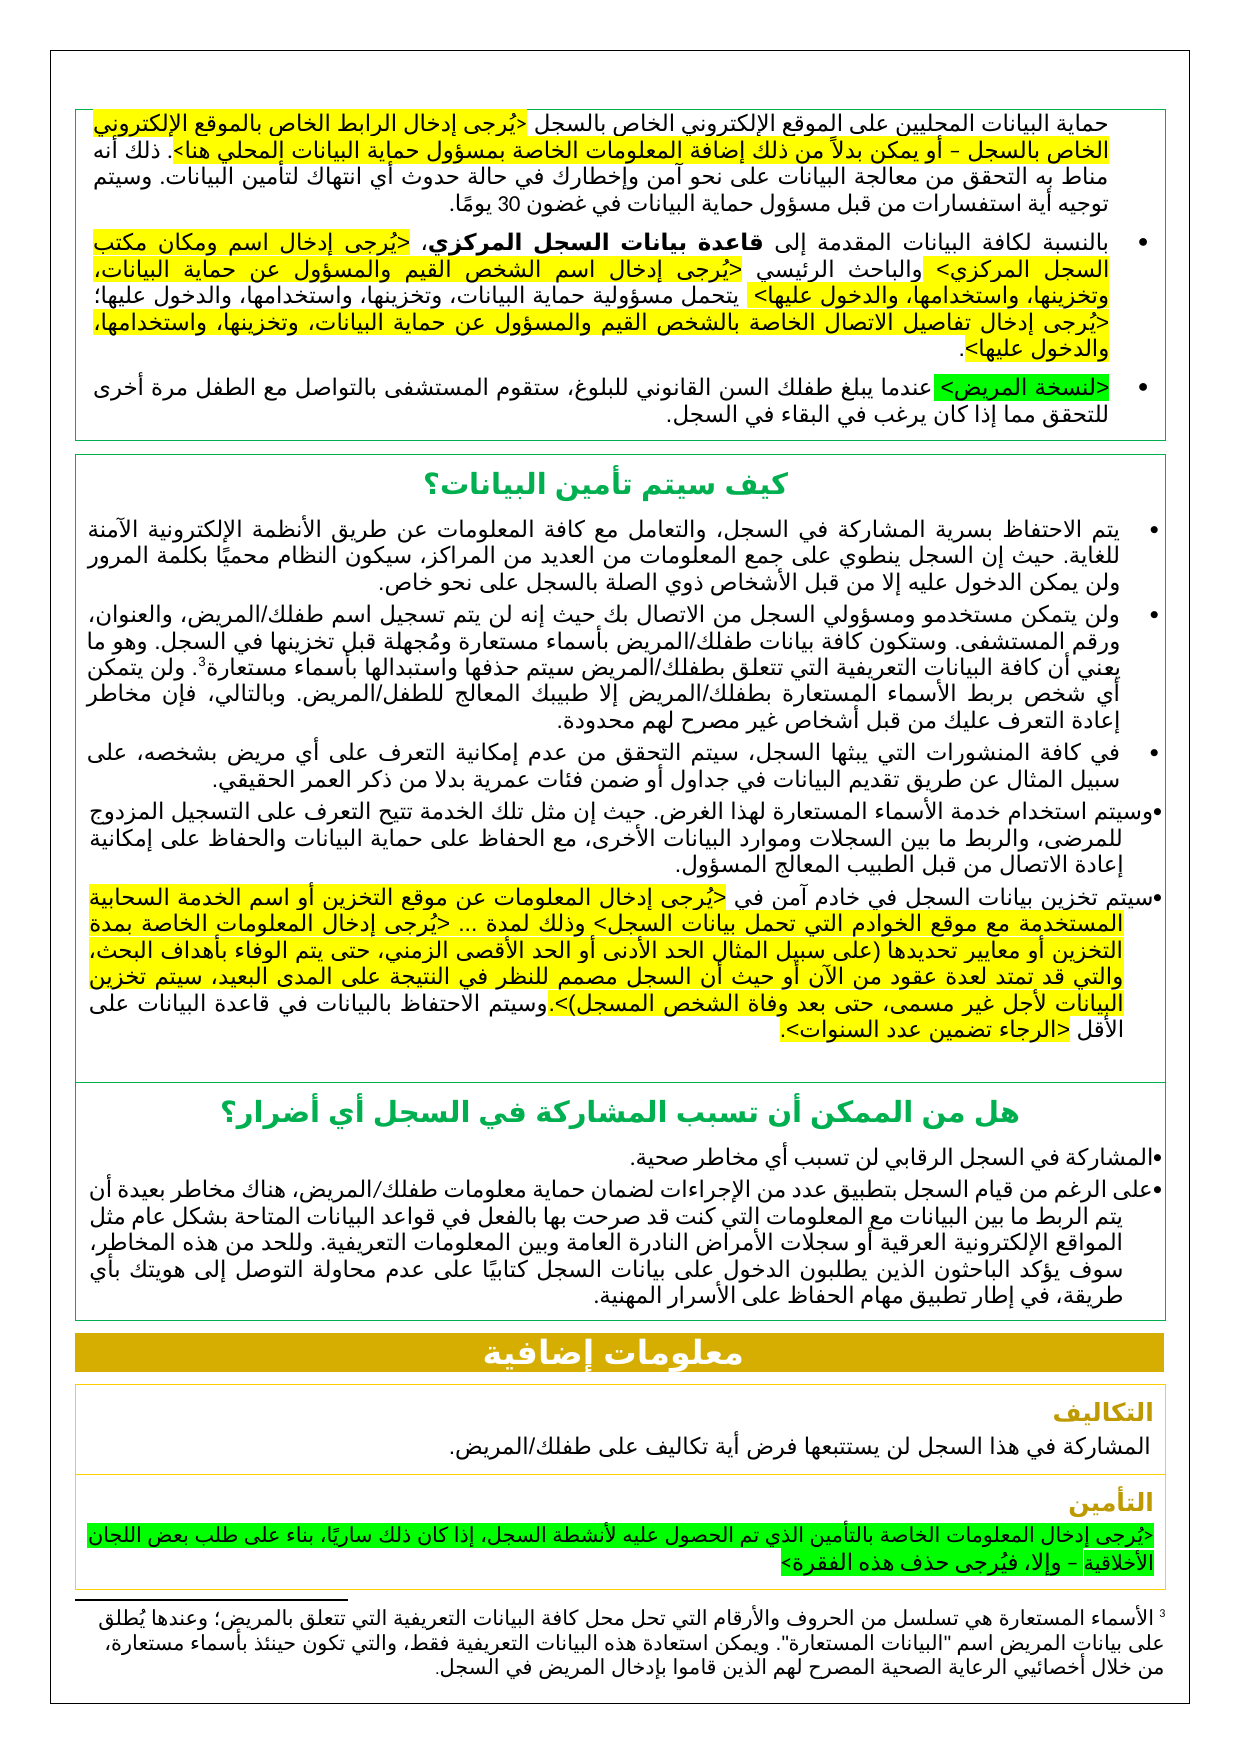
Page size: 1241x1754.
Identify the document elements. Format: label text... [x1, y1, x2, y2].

table_header كيف سيتم تأمين البيانات؟ يتم الاحتفاظ بسرية المشاركة في السجل، والتعامل مع كافة المعلومات عن طريق الأنظمة الإلكترونية الآمنة للغاية. حيث إن السجل ينطوي على جمع المعلومات من العديد من المراكز، سيكون النظام محميًا بكلمة المرور ولن يمكن الدخول عليه إلا من قبل الأشخاص ذوي الصلة بالسجل على نحو خاص. ولن يتمكن مستخدمو ومسؤولي السجل من الاتصال بك حيث إنه لن يتم تسجيل اسم طفلك/المريض، والعنوان، ورقم المستشفى. وستكون كافة بيانات طفلك/المريض بأسماء مستعارة ومُجهلة قبل تخزينها في السجل. وهو ما يعني أن كافة البيانات التعريفية التي تتعلق بطفلك/المريض سيتم حذفها واستبدالها بأسماء مستعارة. ولن يتمكن أي شخص بربط الأسماء المستعارة بطفلك/المريض إلا طبيبك المعالج للطفل/المريض. وبالتالي، فإن مخاطر إعادة التعرف عليك من قبل أشخاص غير مصرح لهم محدودة. في كافة المنشورات التي يبثها السجل، سيتم التحقق من عدم إمكانية التعرف على أي مريض بشخصه، على سبيل المثال عن طريق تقديم البيانات في جداول أو ضمن فئات عمرية بدلا من ذكر العمر الحقيقي. وسيتم استخدام خدمة الأسماء المستعارة لهذا الغرض. حيث إن مثل تلك الخدمة تتيح التعرف على التسجيل المزدوج للمرضى، والربط ما بين السجلات وموارد البيانات الأخرى، مع الحفاظ على حماية البيانات والحفاظ على إمكانية إعادة الاتصال من قبل الطبيب المعالج المسؤول. سيتم تخزين بيانات السجل في خادم آمن في <يُرجى إدخال المعلومات عن موقع التخزين أو اسم الخدمة السحابية المستخدمة مع موقع الخوادم التي تحمل بيانات السجل> وذلك لمدة ... <يُرجى إدخال المعلومات الخاصة بمدة التخزين أو معايير تحديدها (على سبيل المثال الحد الأدنى أو الحد الأقصى الزمني، حتى يتم الوفاء بأهداف البحث، والتي قد تمتد لعدة عقود من الآن أو حيث أن السجل مصمم للنظر في النتيجة على المدى البعيد، سيتم تخزين البيانات لأجل غير مسمى، حتى بعد وفاة الشخص المسجل)>.وسيتم الاحتفاظ بالبيانات في قاعدة البيانات على الأقل <الرجاء تضمين عدد السنوات>. [76, 455, 1165, 1082]
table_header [76, 110, 1165, 440]
table_header التكاليف المشاركة في هذا السجل لن يستتبعها فرض أية تكاليف على طفلك/المريض. [76, 1385, 1165, 1474]
table_cell هل من الممكن أن تسبب المشاركة في السجل أي أضرار؟ المشاركة في السجل الرقابي لن تسبب أي مخاطر صحية. على الرغم من قيام السجل بتطبيق عدد من الإجراءات لضمان حماية معلومات طفلك/المريض، هناك مخاطر بعيدة أن يتم الربط ما بين البيانات مع المعلومات التي كنت قد صرحت بها بالفعل في قواعد البيانات المتاحة بشكل عام مثل المواقع الإلكترونية العرقية أو سجلات الأمراض النادرة العامة وبين المعلومات التعريفية. وللحد من هذه المخاطر، سوف يؤكد الباحثون الذين يطلبون الدخول على بيانات السجل كتابيًا على عدم محاولة التوصل إلى هويتك بأي طريقة، في إطار تطبيق مهام الحفاظ على الأسرار المهنية. [76, 1083, 1165, 1319]
table_cell التأمين <يُرجى إدخال المعلومات الخاصة بالتأمين الذي تم الحصول عليه لأنشطة السجل، إذا كان ذلك ساريًا، بناء على طلب بعض اللجان الأخلاقية – وإلا، فيُرجى حذف هذه الفقرة> [76, 1475, 1165, 1588]
table_header معلومات إضافية [75, 1333, 1164, 1372]
